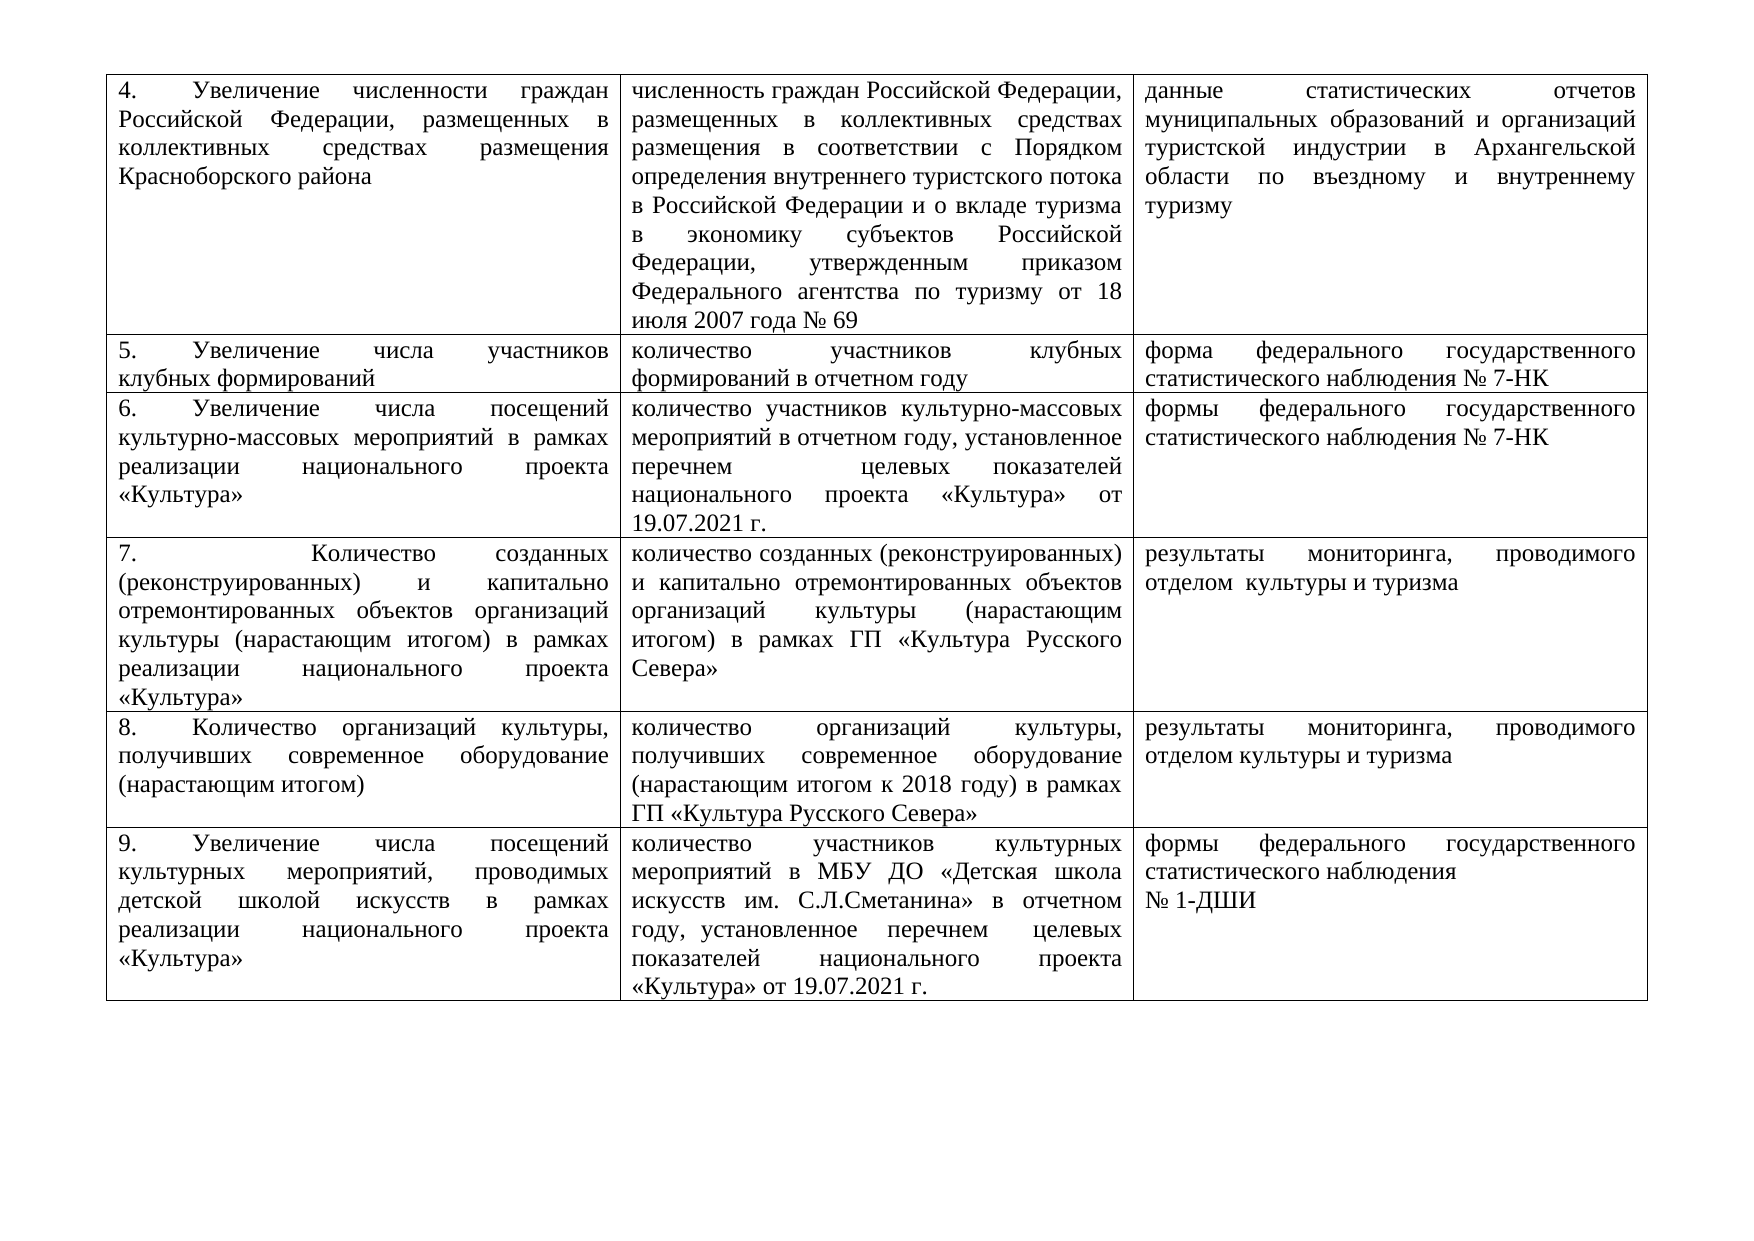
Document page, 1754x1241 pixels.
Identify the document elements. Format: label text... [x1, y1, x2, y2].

table_cell Увеличение числа посещений культурно-массовых мероприятий в рамках реализации национального проекта «Культура» [107, 393, 620, 537]
table_cell Увеличение числа участников клубных формирований [107, 335, 620, 392]
table_cell Увеличение числа посещений культурных мероприятий, проводимых детской школой искусств в рамках реализации национального проекта «Культура» [107, 828, 620, 1000]
table_cell количество участников клубных формирований в отчетном году [621, 335, 1133, 392]
table_cell количество созданных (реконструированных) и капитально отремонтированных объектов организаций культуры (нарастающим итогом) в рамках ГП «Культура Русского Севера» [621, 538, 1133, 711]
table_cell численность граждан Российской Федерации, размещенных в коллективных средствах размещения в соответствии с Порядком определения внутреннего туристского потока в Российской Федерации и о вкладе туризма в экономику субъектов Российской Федерации, утвержденным приказом Федерального агентства по туризму от 18 июля 2007 года № 69 [621, 75, 1133, 334]
table_cell количество организаций культуры, получивших современное оборудование (нарастающим итогом к 2018 году) в рамках ГП «Культура Русского Севера» [621, 712, 1133, 827]
table_cell Увеличение численности граждан Российской Федерации, размещенных в коллективных средствах размещения Красноборского района [107, 75, 620, 334]
table_cell количество участников культурно-массовых мероприятий в отчетном году, установленное перечнем целевых показателей национального проекта «Культура» от 19.07.2021 г. [621, 393, 1133, 537]
table_cell количество участников культурных мероприятий в МБУ ДО «Детская школа искусств им. С.Л.Сметанина» в отчетном году, установленное перечнем целевых показателей национального проекта «Культура» от 19.07.2021 г. [621, 828, 1133, 1000]
table_cell Количество организаций культуры, получивших современное оборудование (нарастающим итогом) [107, 712, 620, 827]
table_cell формы федерального государственного статистического наблюдения № 7-НК [1134, 393, 1647, 537]
table_cell Количество созданных (реконструированных) и капитально отремонтированных объектов организаций культуры (нарастающим итогом) в рамках реализации национального проекта «Культура» [107, 538, 620, 711]
table_cell результаты мониторинга, проводимого отделом культуры и туризма [1134, 538, 1647, 711]
table_cell данные статистических отчетов муниципальных образований и организаций туристской индустрии в Архангельской области по въездному и внутреннему туризму [1134, 75, 1647, 334]
table_cell формы федерального государственного статистического наблюдения № 1-ДШИ [1134, 828, 1647, 1000]
table_cell результаты мониторинга, проводимого отделом культуры и туризма [1134, 712, 1647, 827]
table_cell форма федерального государственного статистического наблюдения № 7-НК [1134, 335, 1647, 392]
